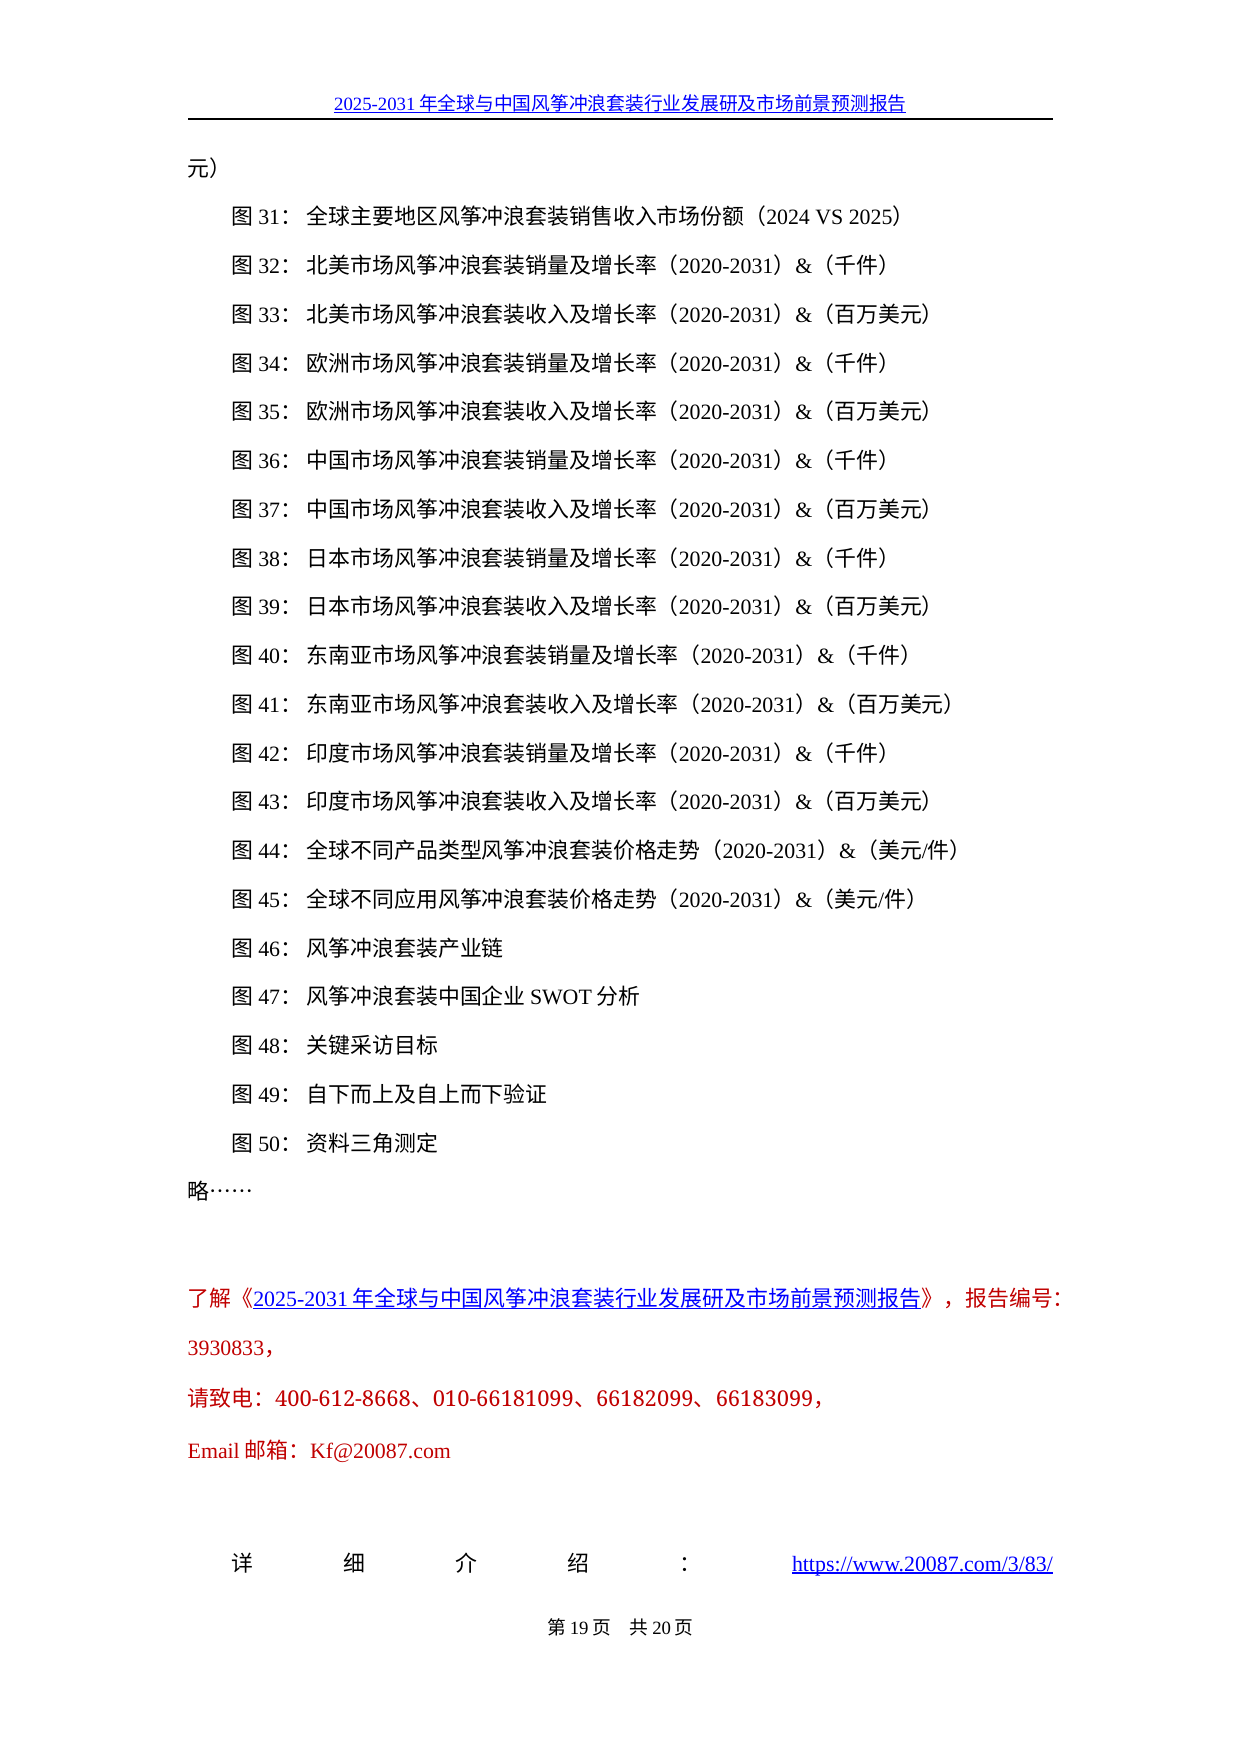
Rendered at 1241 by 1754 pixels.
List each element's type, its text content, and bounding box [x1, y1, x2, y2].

text 请致电：400-612-8668、010-66181099、66182099、66183099， [187, 1381, 1053, 1413]
text 了解《2025-2031年全球与中国风筝冲浪套装行业发展研及市场前景预测报告》，报告编号：3930833， [187, 1280, 1053, 1362]
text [187, 1545, 1053, 1578]
text Email邮箱：Kf@20087.com [187, 1432, 1053, 1465]
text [187, 150, 1053, 1206]
